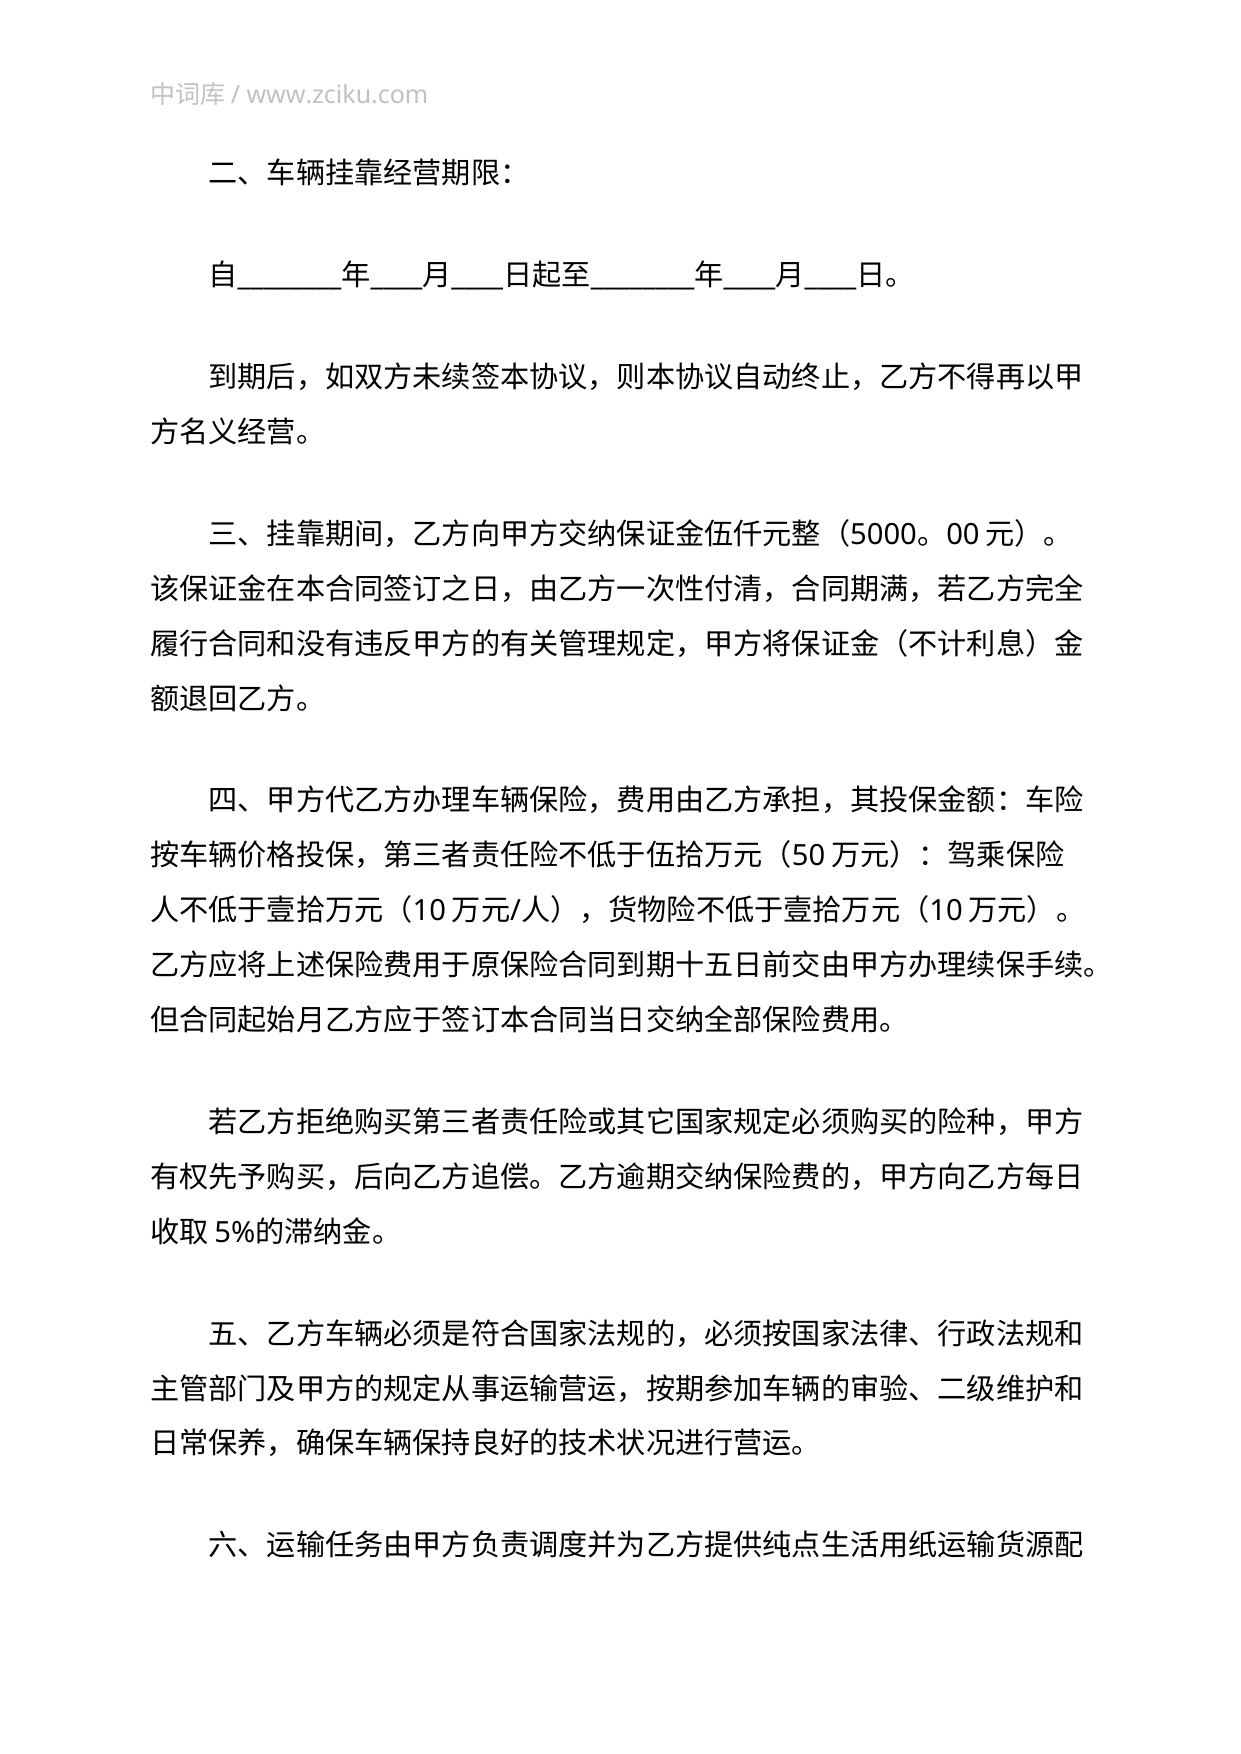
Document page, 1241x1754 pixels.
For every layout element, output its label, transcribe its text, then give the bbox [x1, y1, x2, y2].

text 自________年____月____日起至________年____月____日。 [150, 252, 1090, 294]
text 五、乙方车辆必须是符合国家法规的，必须按国家法律、行政法规和主管部门及甲方的规定从事运输营运，按期参加车辆的审验、二级维护和日常保养，确保车辆保持良好的技术状况进行营运。 [150, 1310, 1090, 1462]
text 若乙方拒绝购买第三者责任险或其它国家规定必须购买的险种，甲方有权先予购买，后向乙方追偿。乙方逾期交纳保险费的，甲方向乙方每日收取5%的滞纳金。 [150, 1098, 1090, 1251]
text 三、挂靠期间，乙方向甲方交纳保证金伍仟元整（5000。00元）。该保证金在本合同签订之日，由乙方一次性付清，合同期满，若乙方完全履行合同和没有违反甲方的有关管理规定，甲方将保证金（不计利息）金额退回乙方。 [150, 510, 1090, 717]
text 二、车辆挂靠经营期限： [150, 150, 1090, 192]
text 到期后，如双方未续签本协议，则本协议自动终止，乙方不得再以甲方名义经营。 [150, 354, 1090, 451]
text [150, 1522, 1090, 1564]
text 四、甲方代乙方办理车辆保险，费用由乙方承担，其投保金额：车险按车辆价格投保，第三者责任险不低于伍拾万元（50万元）：驾乘保险人不低于壹拾万元（10万元/人），货物险不低于壹拾万元（10万元）。乙方应将上述保险费用于原保险合同到期十五日前交由甲方办理续保手续。但合同起始月乙方应于签订本合同当日交纳全部保险费用。 [150, 777, 1090, 1039]
